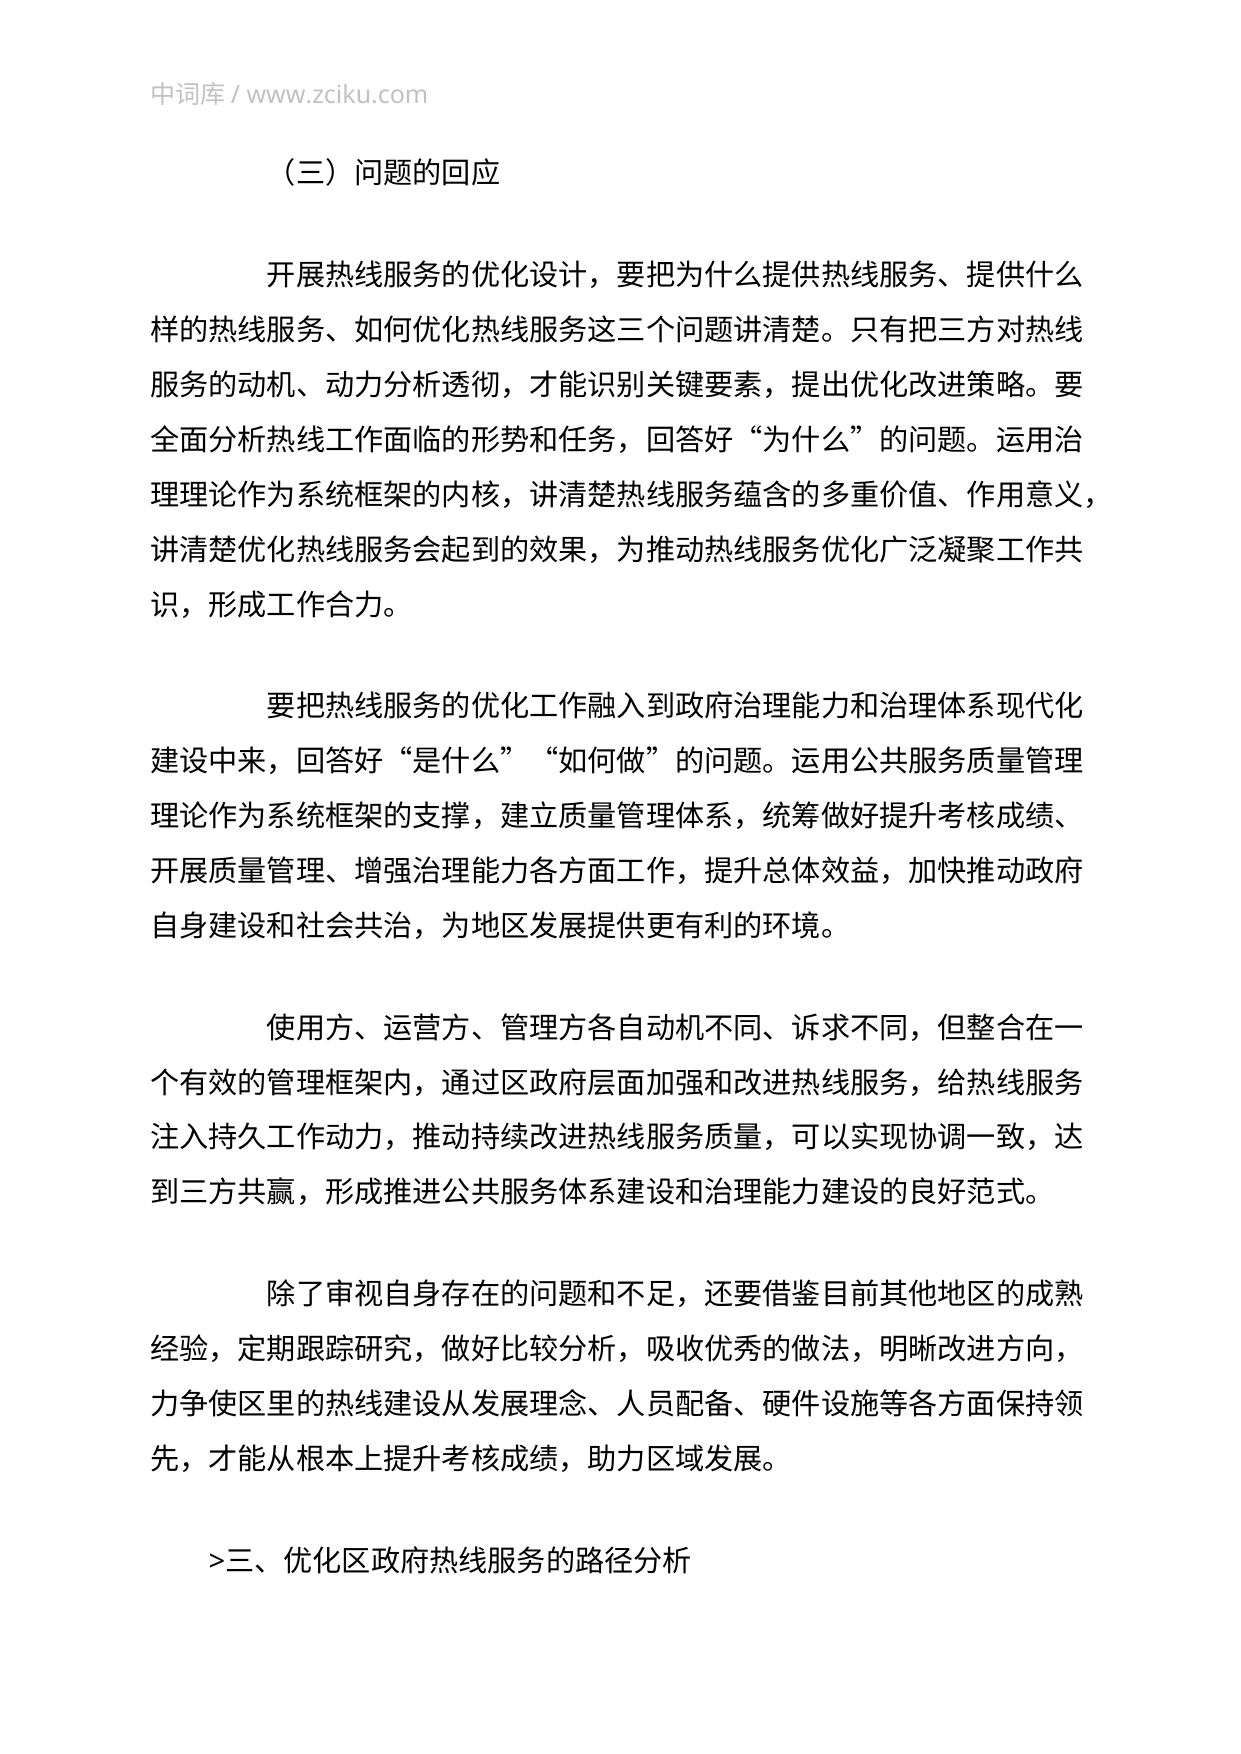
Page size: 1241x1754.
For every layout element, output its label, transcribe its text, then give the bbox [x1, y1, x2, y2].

text 要把热线服务的优化工作融入到政府治理能力和治理体系现代化建设中来，回答好“是什么”“如何做”的问题。运用公共服务质量管理理论作为系统框架的支撑，建立质量管理体系，统筹做好提升考核成绩、开展质量管理、增强治理能力各方面工作，提升总体效益，加快推动政府自身建设和社会共治，为地区发展提供更有利的环境。 [150, 683, 1090, 945]
text 开展热线服务的优化设计，要把为什么提供热线服务、提供什么样的热线服务、如何优化热线服务这三个问题讲清楚。只有把三方对热线服务的动机、动力分析透彻，才能识别关键要素，提出优化改进策略。要全面分析热线工作面临的形势和任务，回答好“为什么”的问题。运用治理理论作为系统框架的内核，讲清楚热线服务蕴含的多重价值、作用意义，讲清楚优化热线服务会起到的效果，为推动热线服务优化广泛凝聚工作共识，形成工作合力。 [150, 252, 1090, 623]
text 使用方、运营方、管理方各自动机不同、诉求不同，但整合在一个有效的管理框架内，通过区政府层面加强和改进热线服务，给热线服务注入持久工作动力，推动持续改进热线服务质量，可以实现协调一致，达到三方共赢，形成推进公共服务体系建设和治理能力建设的良好范式。 [150, 1004, 1090, 1211]
text >三、优化区政府热线服务的路径分析 [150, 1537, 1090, 1579]
text 除了审视自身存在的问题和不足，还要借鉴目前其他地区的成熟经验，定期跟踪研究，做好比较分析，吸收优秀的做法，明晰改进方向，力争使区里的热线建设从发展理念、人员配备、硬件设施等各方面保持领先，才能从根本上提升考核成绩，助力区域发展。 [150, 1271, 1090, 1478]
text （三）问题的回应 [150, 150, 1090, 192]
